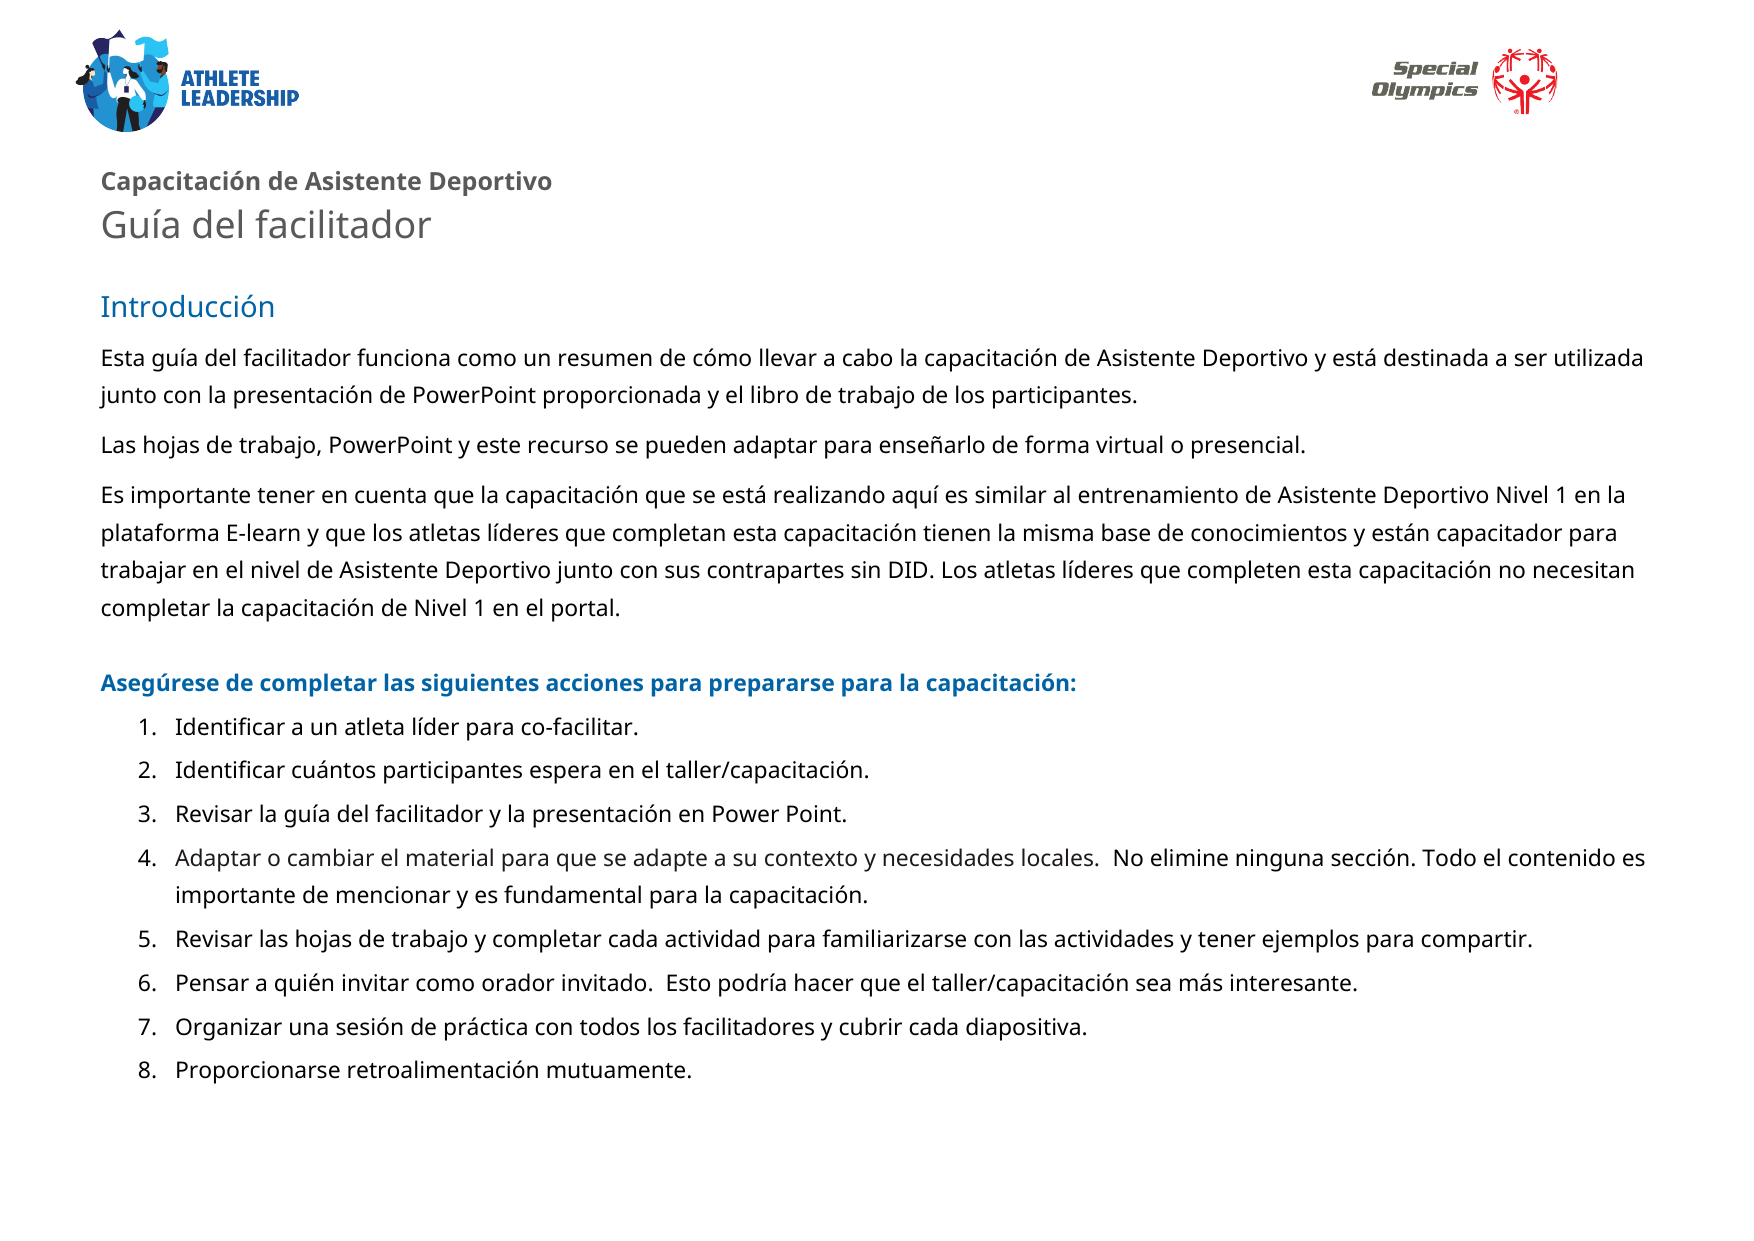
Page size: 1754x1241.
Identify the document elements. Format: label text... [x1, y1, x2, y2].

text Asegúrese de completar las siguientes acciones para prepararse para la capacitación: [100, 667, 1653, 698]
text Introducción [100, 286, 1653, 326]
text Las hojas de trabajo, PowerPoint y este recurso se pueden adaptar para enseñarlo de forma virtual o presencial. [100, 429, 1653, 461]
list Proporcionarse retroalimentación mutuamente. [138, 1054, 1653, 1086]
picture [67, 22, 306, 136]
list Identificar cuántos participantes espera en el taller/capacitación. [138, 754, 1653, 786]
list Pensar a quién invitar como orador invitado. Esto podría hacer que el taller/capacitación sea más interesante. [138, 967, 1653, 998]
list Identificar a un atleta líder para co-facilitar. [138, 711, 1653, 742]
text Es importante tener en cuenta que la capacitación que se está realizando aquí es similar al entrenamiento de Asistente Deportivo Nivel 1 en la plataforma E-learn y que los atletas líderes que completan esta capacitación tienen la misma base de conocimientos y están capacitador para trabajar en el nivel de Asistente Deportivo junto con sus contrapartes sin DID. Los atletas líderes que completen esta capacitación no necesitan completar la capacitación de Nivel 1 en el portal. [100, 479, 1653, 623]
list Revisar las hojas de trabajo y completar cada actividad para familiarizarse con las actividades y tener ejemplos para compartir. [138, 923, 1653, 954]
list Adaptar o cambiar el material para que se adapte a su contexto y necesidades locales. No elimine ninguna sección. Todo el contenido es importante de mencionar y es fundamental para la capacitación. [138, 842, 1653, 911]
list Organizar una sesión de práctica con todos los facilitadores y cubrir cada diapositiva. [138, 1011, 1653, 1042]
list Revisar la guía del facilitador y la presentación en Power Point. [138, 798, 1653, 829]
text Esta guía del facilitador funciona como un resumen de cómo llevar a cabo la capacitación de Asistente Deportivo y está destinada a ser utilizada junto con la presentación de PowerPoint proporcionada y el libro de trabajo de los participantes. [100, 342, 1653, 411]
picture [1364, 40, 1562, 119]
text Guía del facilitador [100, 198, 1653, 249]
text Capacitación de Asistente Deportivo [100, 164, 1653, 198]
